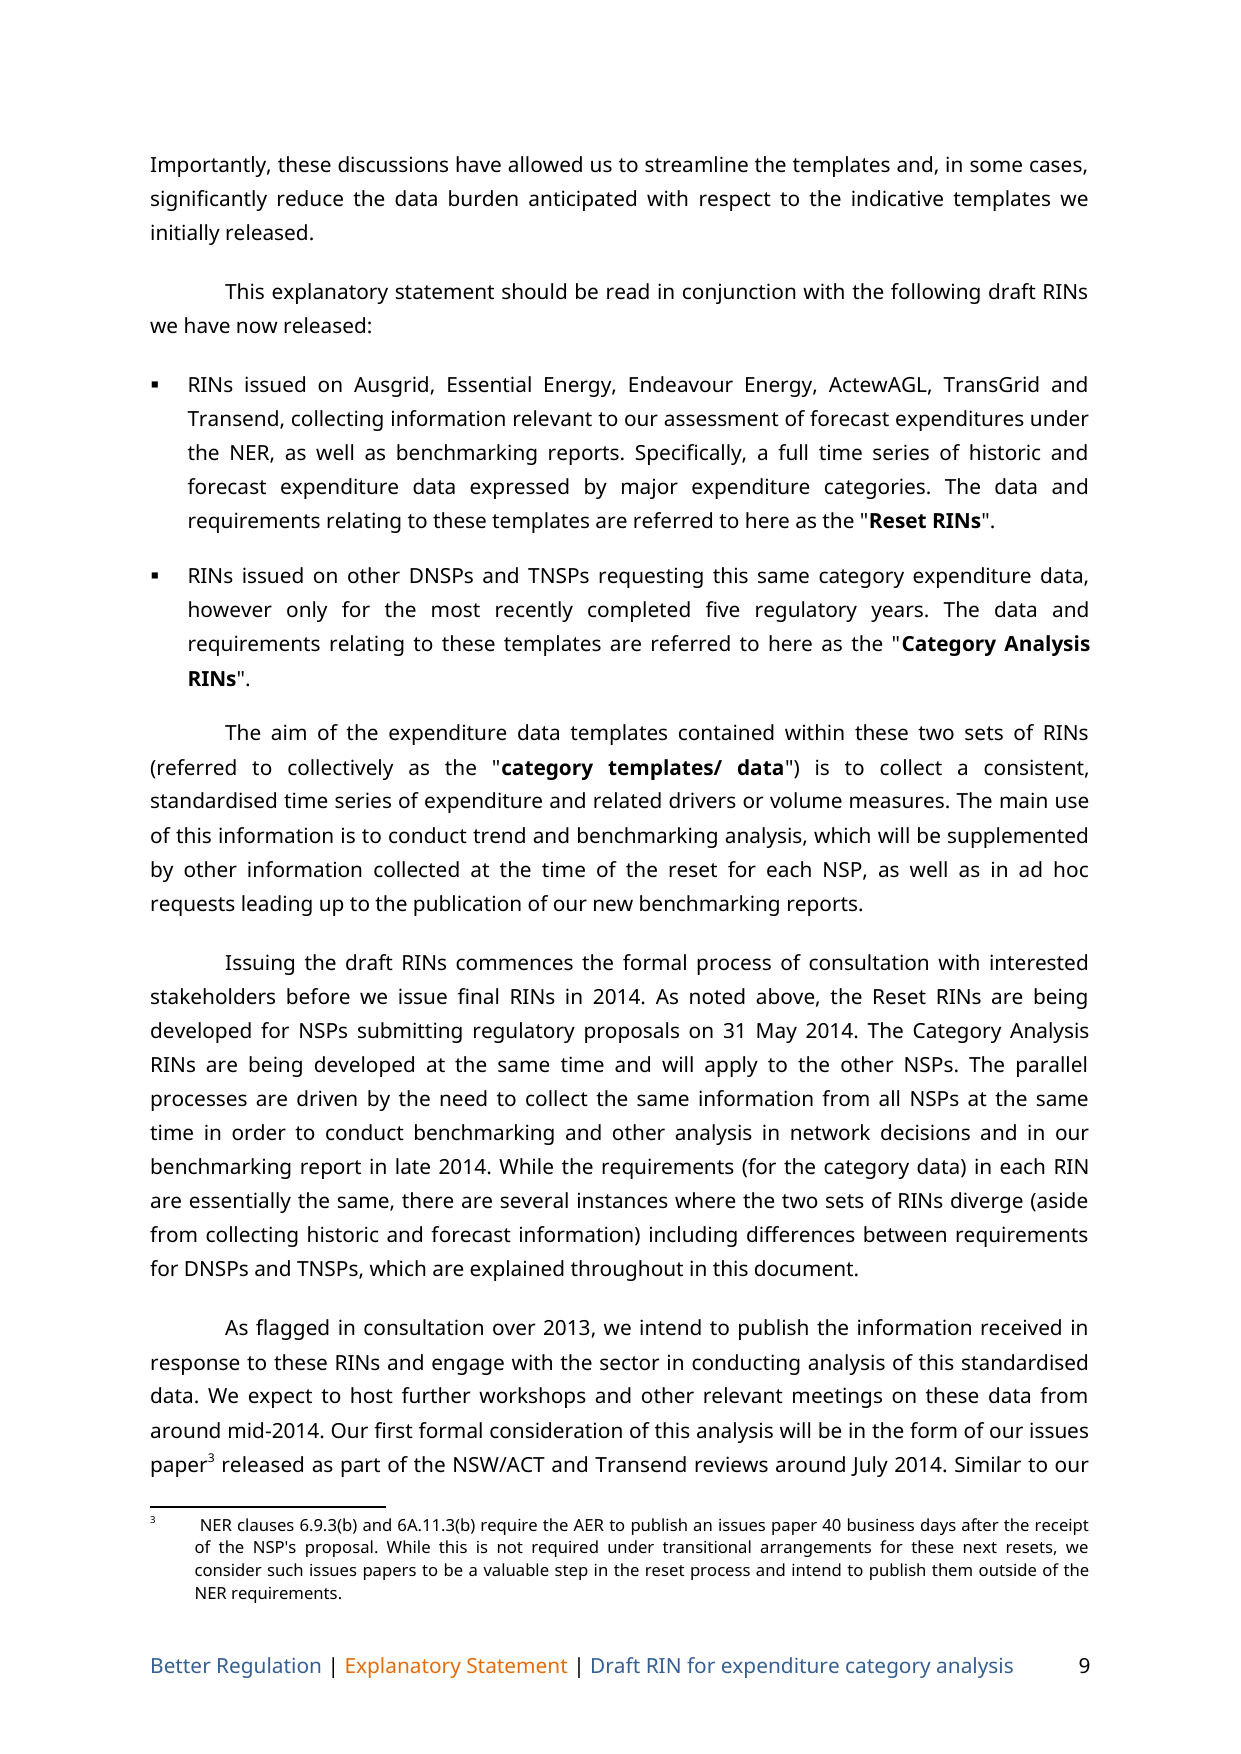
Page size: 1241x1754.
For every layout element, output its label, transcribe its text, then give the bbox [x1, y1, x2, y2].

list This explanatory statement should be read in conjunction with the following draft RINs we have now released: [150, 277, 1090, 340]
list RINs issued on other DNSPs and TNSPs requesting this same category expenditure data, however only for the most recently completed five regulatory years. The data and requirements relating to these templates are referred to here as the "Category Analysis RINs". [150, 561, 1090, 692]
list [150, 150, 1090, 247]
list The aim of the expenditure data templates contained within these two sets of RINs (referred to collectively as the "category templates/ data") is to collect a consistent, standardised time series of expenditure and related drivers or volume measures. The main use of this information is to conduct trend and benchmarking analysis, which will be supplemented by other information collected at the time of the reset for each NSP, as well as in ad hoc requests leading up to the publication of our new benchmarking reports. [150, 718, 1090, 917]
list Issuing the draft RINs commences the formal process of consultation with interested stakeholders before we issue final RINs in 2014. As noted above, the Reset RINs are being developed for NSPs submitting regulatory proposals on 31 May 2014. The Category Analysis RINs are being developed at the same time and will apply to the other NSPs. The parallel processes are driven by the need to collect the same information from all NSPs at the same time in order to conduct benchmarking and other analysis in network decisions and in our benchmarking report in late 2014. While the requirements (for the category data) in each RIN are essentially the same, there are several instances where the two sets of RINs diverge (aside from collecting historic and forecast information) including differences between requirements for DNSPs and TNSPs, which are explained throughout in this document. [150, 948, 1090, 1283]
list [150, 1313, 1090, 1478]
list RINs issued on Ausgrid, Essential Energy, Endeavour Energy, ActewAGL, TransGrid and Transend, collecting information relevant to our assessment of forecast expenditures under the NER, as well as benchmarking reports. Specifically, a full time series of historic and forecast expenditure data expressed by major expenditure categories. The data and requirements relating to these templates are referred to here as the "Reset RINs". [150, 370, 1090, 535]
